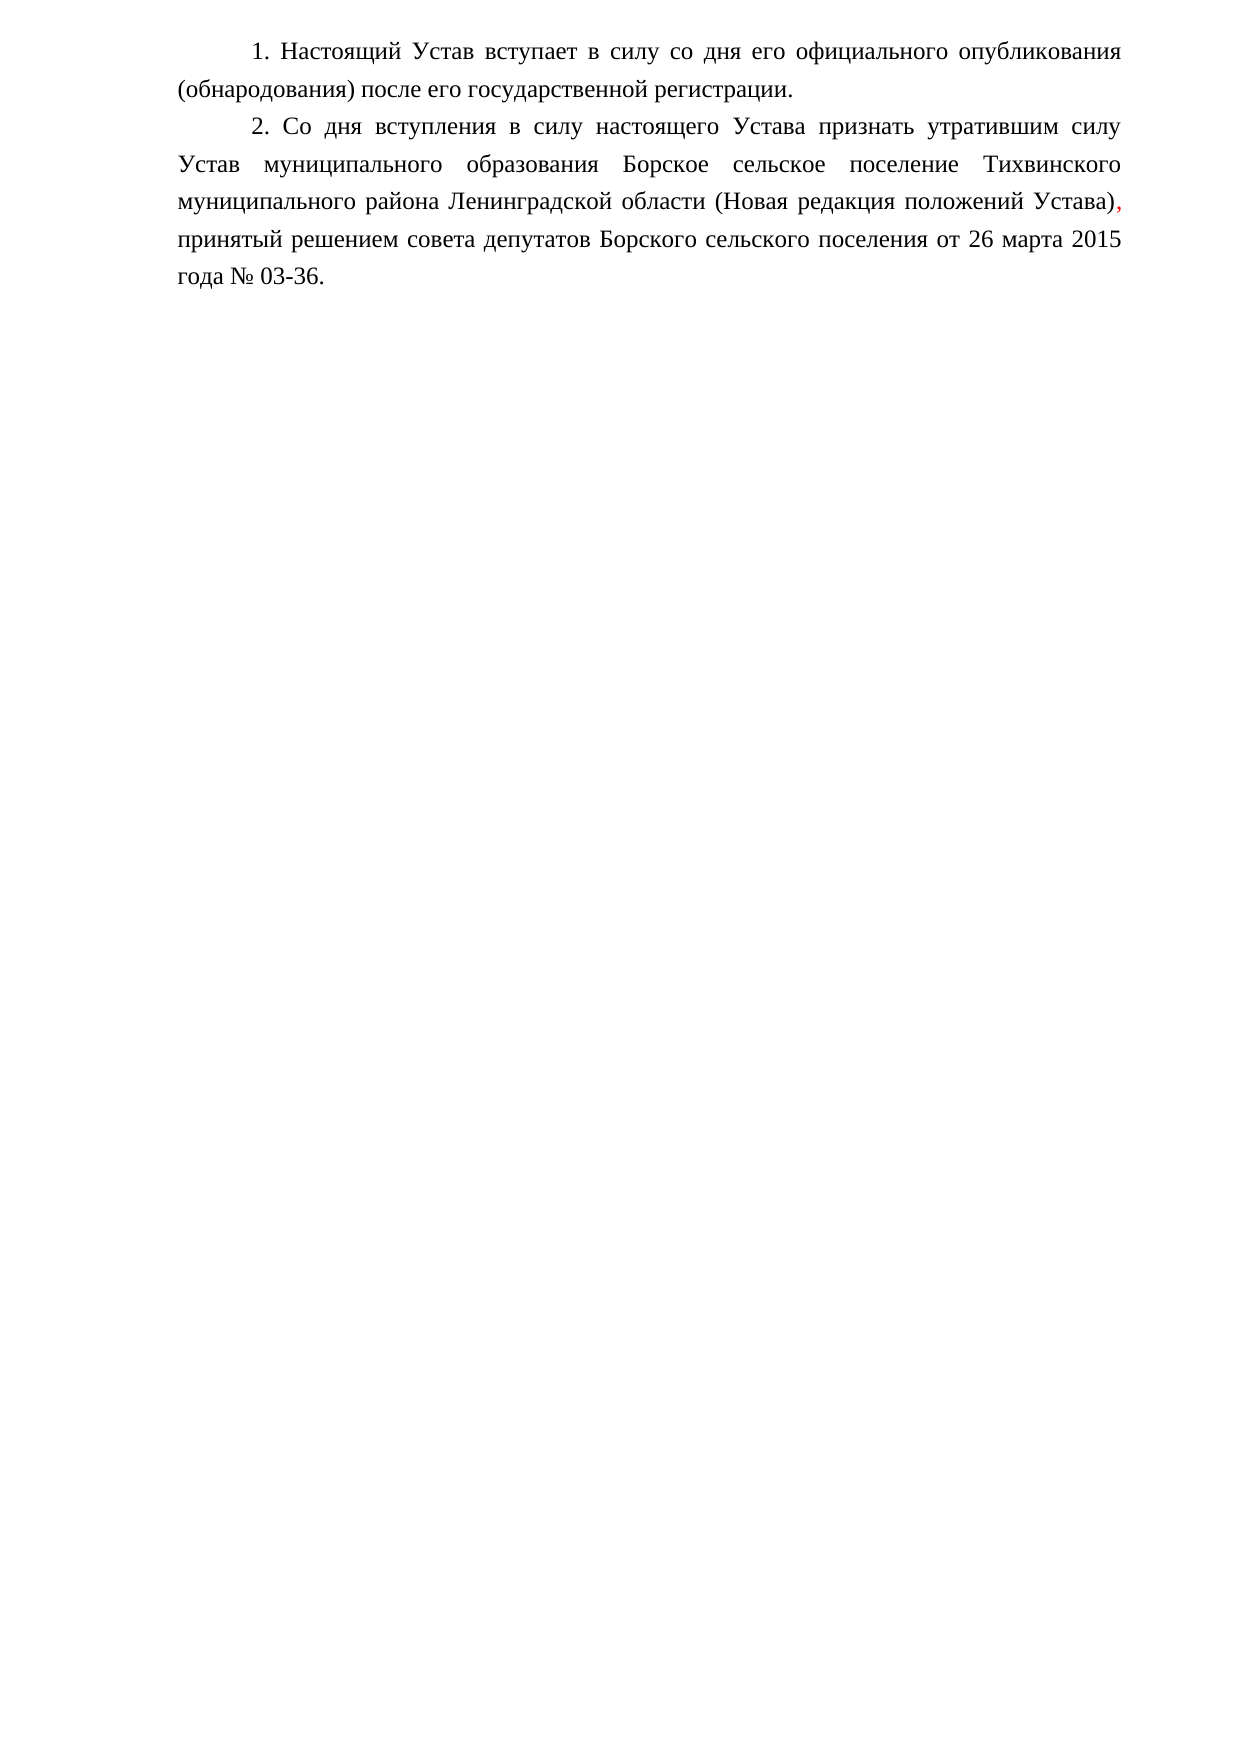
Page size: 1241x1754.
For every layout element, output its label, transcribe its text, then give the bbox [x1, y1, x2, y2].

text 1. Настоящий Устав вступает в силу со дня его официального опубликования (обнародования) после его государственной регистрации. [177, 29, 1122, 104]
text 2. Со дня вступления в силу настоящего Устава признать утратившим силу Устав муниципального образования Борское сельское поселение Тихвинского муниципального района Ленинградской области (Новая редакция положений Устава), принятый решением совета депутатов Борского сельского поселения от 26 марта 2015 года № 03-36. [177, 104, 1122, 292]
